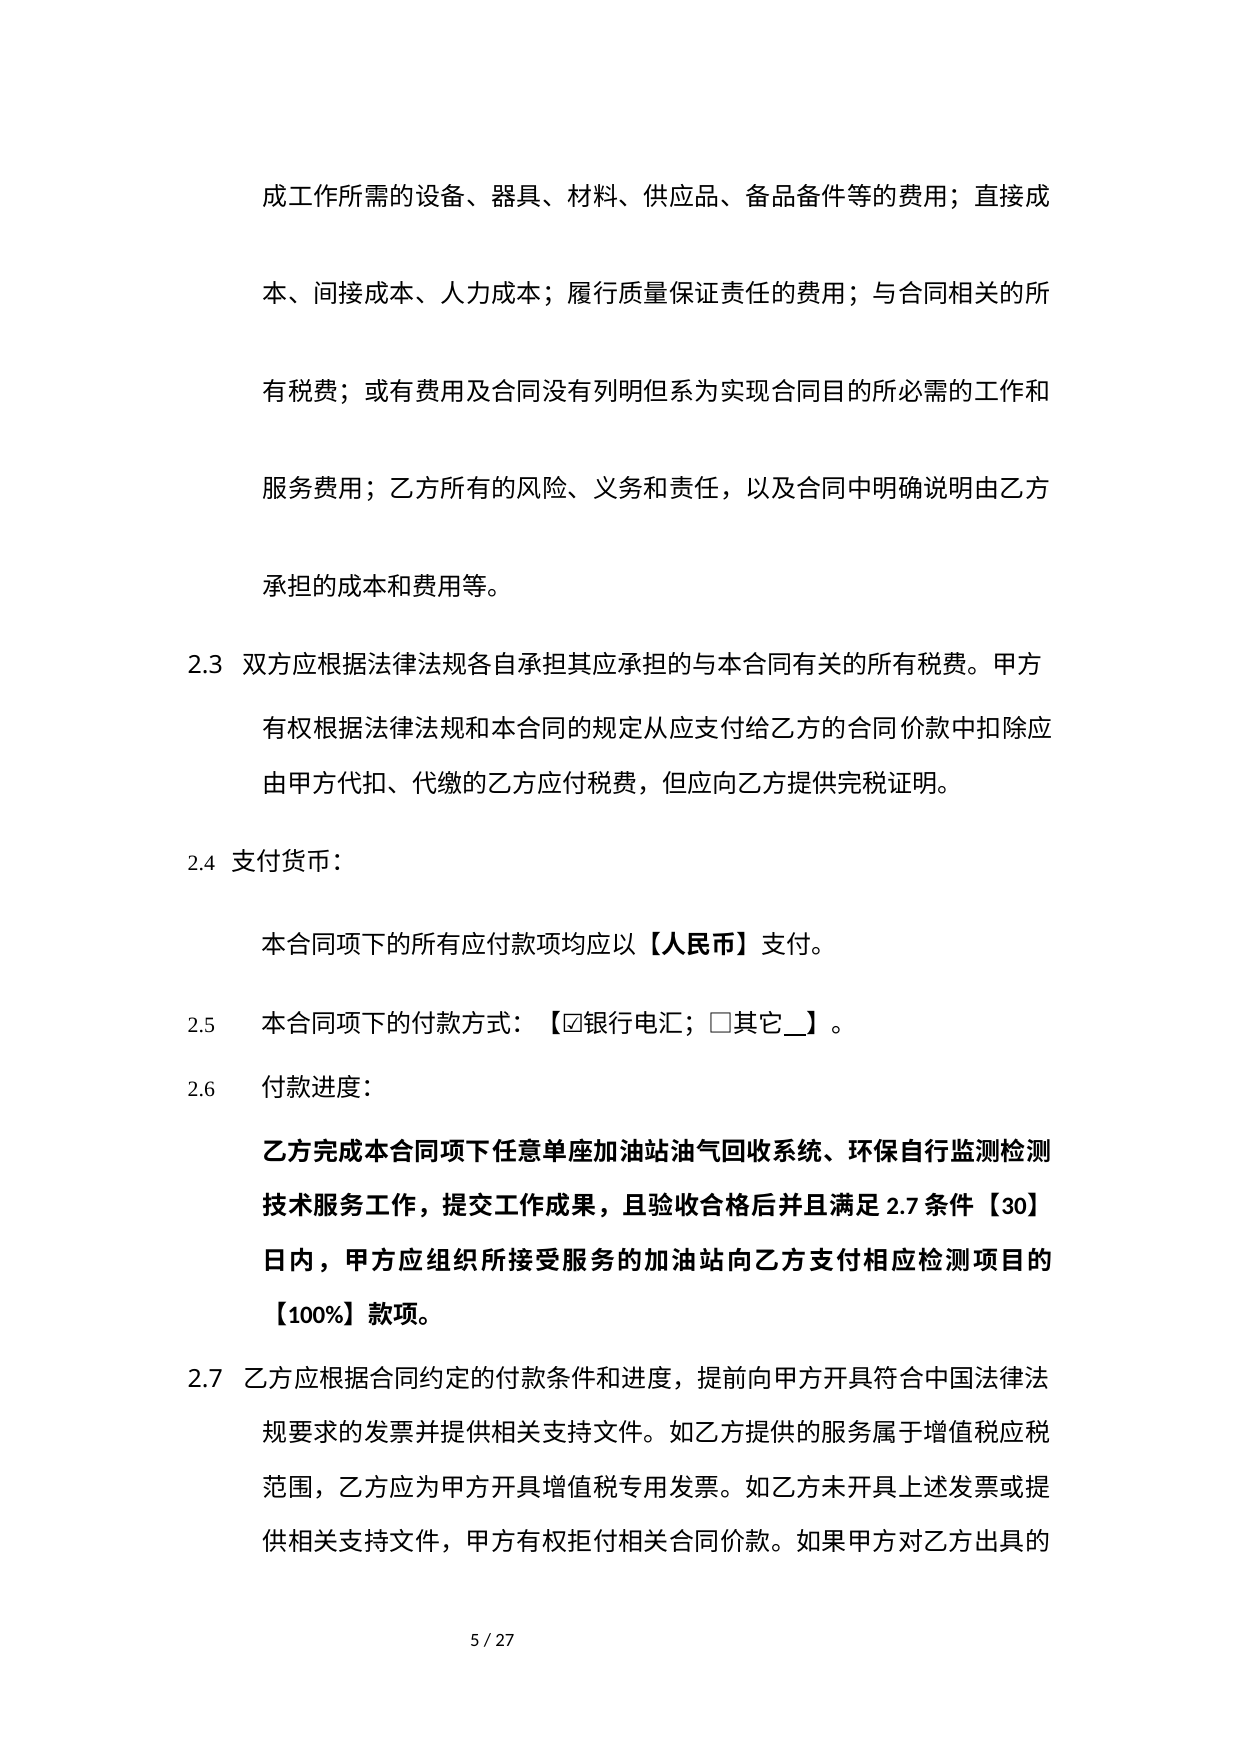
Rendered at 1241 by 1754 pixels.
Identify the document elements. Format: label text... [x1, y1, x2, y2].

list 付款进度： [187, 1067, 1053, 1103]
list 2.3 双方应根据法律法规各自承担其应承担的与本合同有关的所有税费。甲方 [187, 645, 1053, 681]
list 本合同项下的所有应付款项均应以【人民币】支付。 [261, 910, 1053, 975]
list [187, 1358, 1053, 1558]
list 支付货币： [187, 827, 1053, 892]
list 本合同项下的付款方式：【☑银行电汇；□其它 】。 [187, 1003, 1053, 1039]
list 乙方完成本合同项下任意单座加油站油气回收系统、环保自行监测检测技术服务工作，提交工作成果，且验收合格后并且满足2.7条件【30】日内，甲方应组织所接受服务的加油站向乙方支付相应检测项目的【100%】款项。 [262, 1131, 1053, 1331]
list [187, 162, 1053, 617]
list 有权根据法律法规和本合同的规定从应支付给乙方的合同价款中扣除应由甲方代扣、代缴的乙方应付税费，但应向乙方提供完税证明。 [262, 709, 1053, 799]
